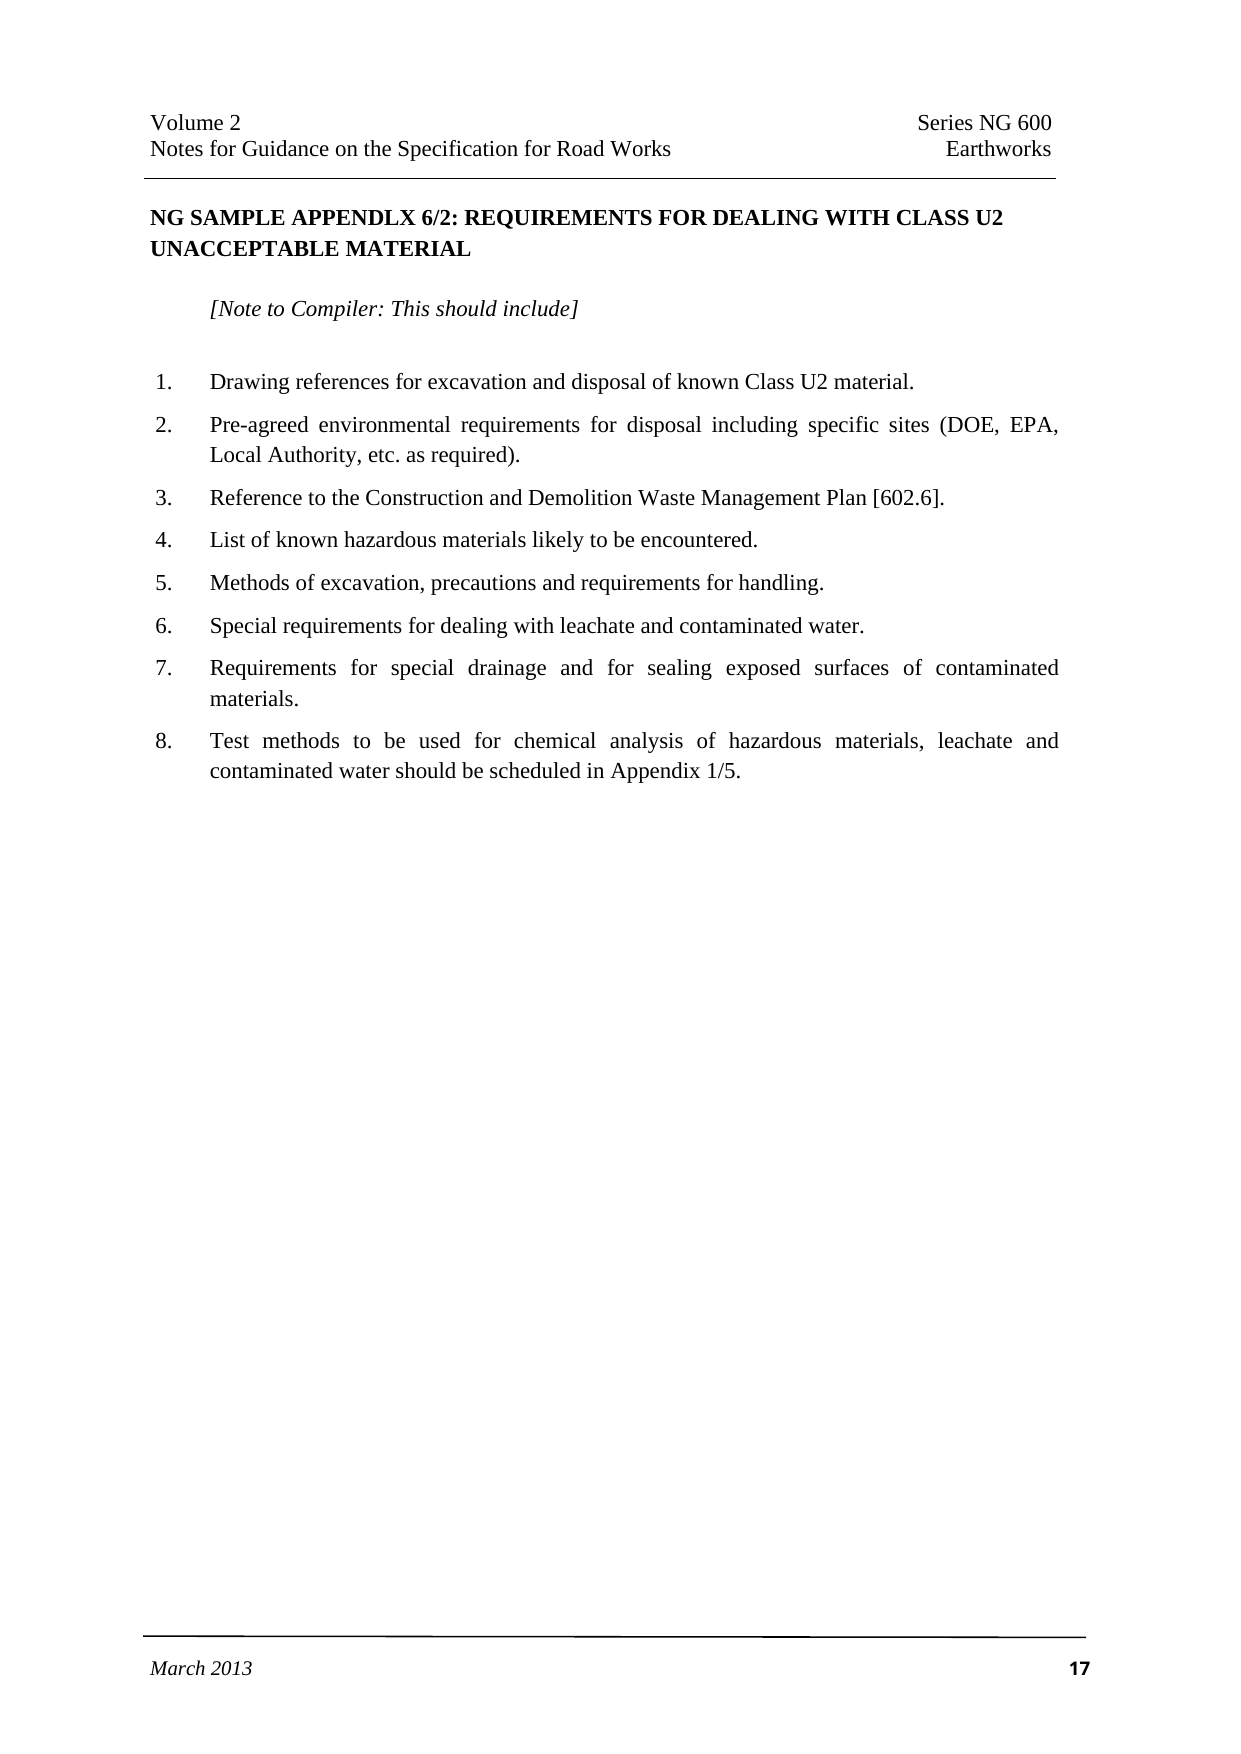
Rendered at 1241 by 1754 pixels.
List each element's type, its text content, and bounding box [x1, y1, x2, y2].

list Test methods to be used for chemical analysis of hazardous materials, leachate and contaminated water should be scheduled in Appendix 1/5. [172, 727, 1061, 784]
list Drawing references for excavation and disposal of known Class U2 material. [172, 368, 1061, 394]
list Methods of excavation, precautions and requirements for handling. [172, 569, 1061, 595]
list Pre-agreed environmental requirements for disposal including specific sites (DOE, EPA, Local Authority, etc. as required). [172, 411, 1061, 467]
list NG SAMPLE APPENDLX 6/2: REQUIREMENTS FOR DEALING WITH CLASS U2 UNACCEPTABLE MATERIAL [150, 204, 1061, 261]
list Reference to the Construction and Demolition Waste Management Plan [602.6]. [172, 484, 1061, 510]
list List of known hazardous materials likely to be encountered. [172, 526, 1061, 553]
list Special requirements for dealing with leachate and contaminated water. [172, 612, 1061, 638]
list [Note to Compiler: This should include] [209, 295, 1061, 321]
list Requirements for special drainage and for sealing exposed surfaces of contaminated materials. [172, 654, 1061, 711]
